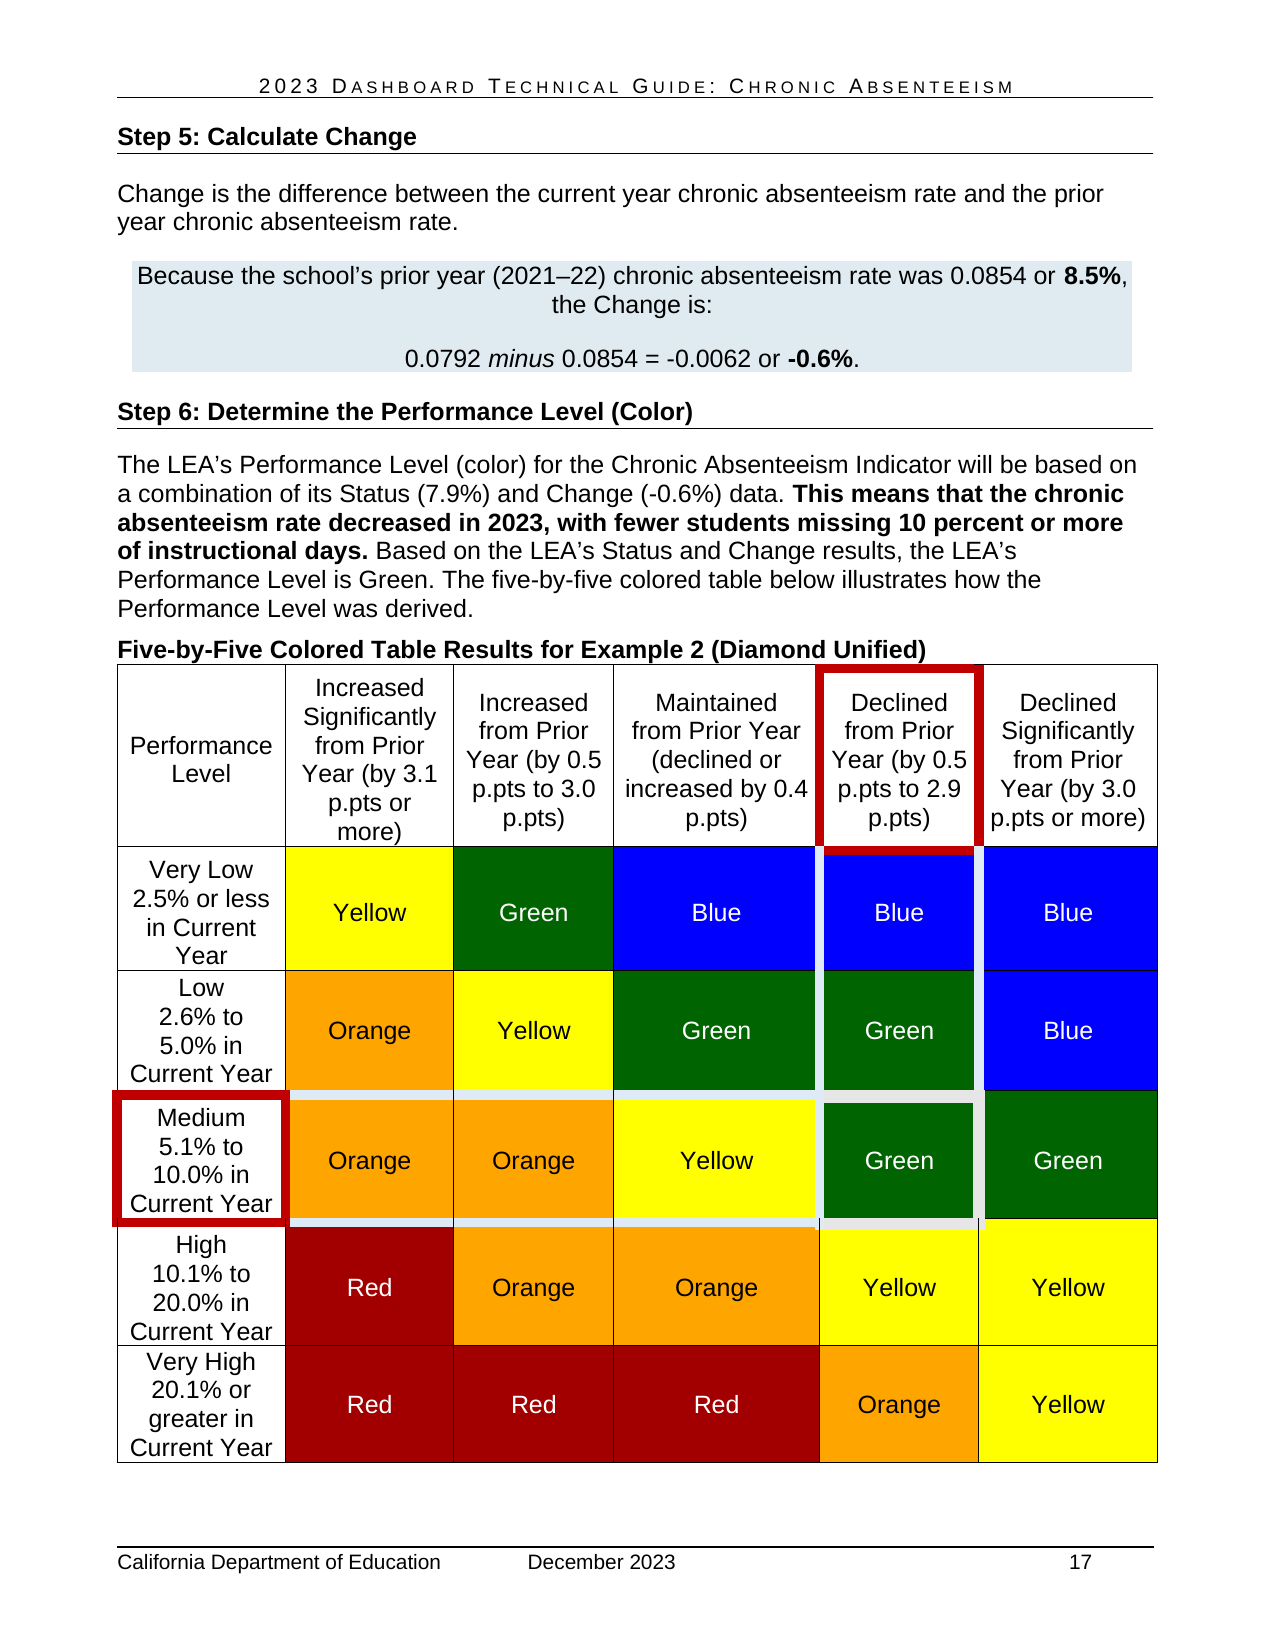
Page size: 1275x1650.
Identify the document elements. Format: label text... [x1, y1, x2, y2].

table_cell Very High 20.1% or greater in Current Year [118, 1346, 285, 1462]
table_cell Yellow [614, 1100, 815, 1218]
text 0.0792 minus 0.0854 = -0.0062 or -0.6%. [132, 344, 1132, 372]
table_cell Orange [614, 1227, 819, 1345]
table_cell Green [824, 1103, 973, 1218]
table_cell Orange [454, 1100, 613, 1218]
table_cell Blue [984, 847, 1157, 970]
table_cell Blue [614, 847, 815, 970]
table_cell Yellow [286, 847, 453, 970]
table_cell Low 2.6% to 5.0% in Current Year [118, 971, 285, 1090]
table_cell Medium 5.1% to 10.0% in Current Year [122, 1100, 281, 1218]
table_cell Red [454, 1346, 613, 1462]
table_cell Orange [290, 1100, 453, 1218]
subtitle Step 5: Calculate Change [117, 122, 1153, 153]
table_cell Blue [984, 971, 1157, 1090]
table_cell Orange [286, 971, 453, 1090]
table_header Increased Significantly from Prior Year (by 3.1 p.pts or more) [286, 665, 453, 846]
text Change is the difference between the current year chronic absenteeism rate and the prior year chronic absenteeism rate. [117, 179, 1153, 236]
table_cell Red [286, 1227, 453, 1345]
text Five-by-Five Colored Table Results for Example 2 (Diamond Unified) [117, 635, 1153, 664]
table_header Performance Level [118, 665, 285, 846]
table_cell Orange [454, 1227, 613, 1345]
table_cell Green [985, 1091, 1157, 1218]
table_cell Green [614, 971, 815, 1090]
table_cell Orange [820, 1346, 978, 1462]
table_cell Red [614, 1346, 819, 1462]
table_cell Green [454, 847, 613, 970]
table_cell Green [824, 971, 974, 1090]
table_cell Yellow [820, 1230, 978, 1345]
table_header Declined from Prior Year (by 0.5 p.pts to 2.9 p.pts) [824, 673, 974, 846]
table_header Increased from Prior Year (by 0.5 p.pts to 3.0 p.pts) [454, 665, 613, 846]
table_cell Yellow [454, 971, 613, 1090]
table_header Declined Significantly from Prior Year (by 3.0 p.pts or more) [984, 665, 1157, 846]
table_header Maintained from Prior Year (declined or increased by 0.4 p.pts) [614, 665, 815, 846]
table_cell Red [286, 1346, 453, 1462]
subtitle Step 6: Determine the Performance Level (Color) [117, 397, 1153, 428]
table_cell Yellow [979, 1346, 1157, 1462]
text Because the school’s prior year (2021–22) chronic absenteeism rate was 0.0854 or 8.5%, the Change is: [132, 261, 1132, 319]
table_cell High 10.1% to 20.0% in Current Year [118, 1227, 285, 1345]
table_cell Yellow [979, 1219, 1157, 1345]
table_cell Very Low 2.5% or less in Current Year [118, 847, 285, 970]
table_cell Blue [824, 855, 974, 970]
text The LEA’s Performance Level (color) for the Chronic Absenteeism Indicator will be based on a combination of its Status (7.9%) and Change (-0.6%) data. This means that the chronic absenteeism rate decreased in 2023, with fewer students missing 10 percent or more of instructional days. Based on the LEA’s Status and Change results, the LEA’s Performance Level is Green. The five-by-five colored table below illustrates how the Performance Level was derived. [117, 450, 1153, 623]
